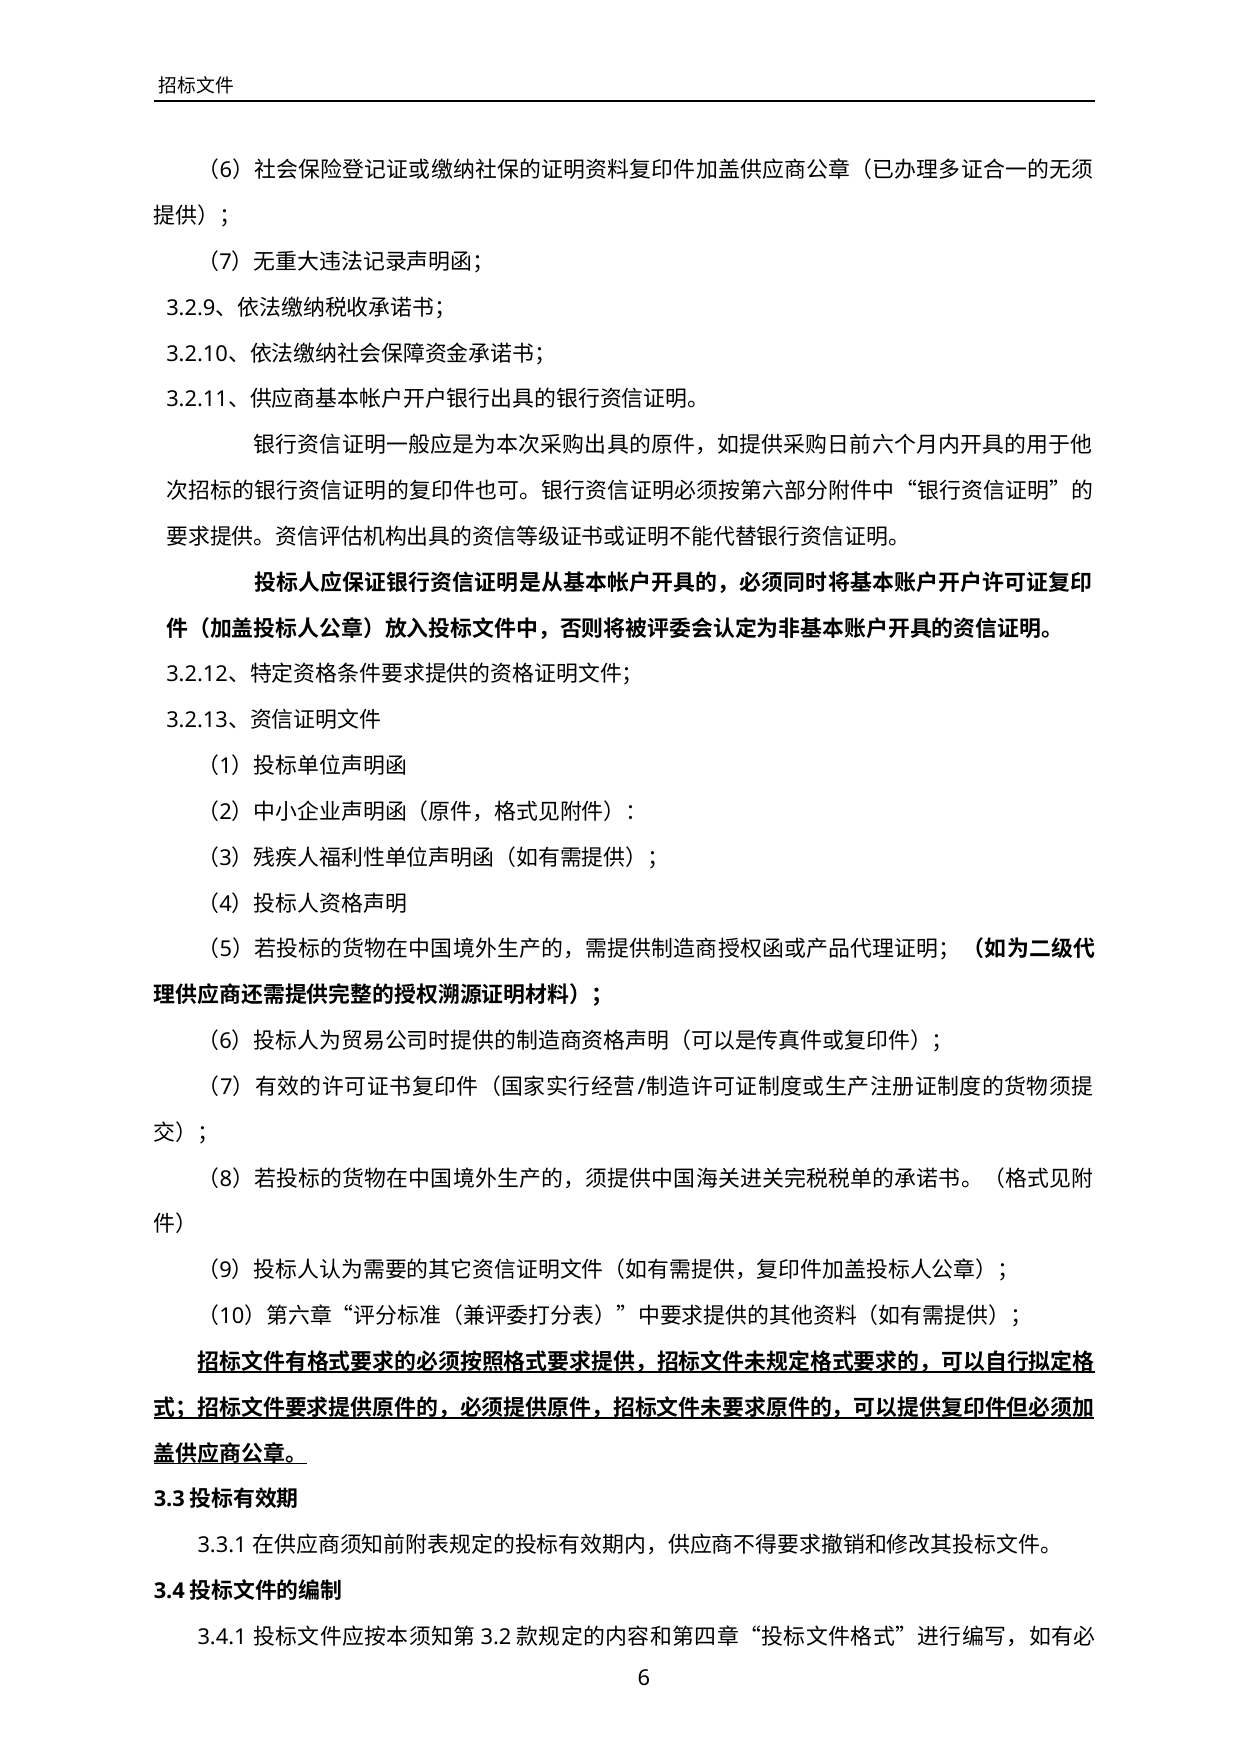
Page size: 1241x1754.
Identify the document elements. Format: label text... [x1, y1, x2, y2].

text 3.2.10、依法缴纳社会保障资金承诺书； [166, 324, 1095, 370]
text （7）有效的许可证书复印件（国家实行经营/制造许可证制度或生产注册证制度的货物须提交）； [153, 1058, 1095, 1149]
text （8）若投标的货物在中国境外生产的，须提供中国海关进关完税税单的承诺书。（格式见附件） [153, 1149, 1095, 1241]
text （1）投标单位声明函 [153, 737, 1095, 783]
text 3.4投标文件的编制 [153, 1562, 1095, 1608]
text （6）社会保险登记证或缴纳社保的证明资料复印件加盖供应商公章（已办理多证合一的无须提供）； [153, 141, 1095, 233]
text 3.2.9、依法缴纳税收承诺书； [166, 278, 1095, 324]
text （7）无重大违法记录声明函； [153, 233, 1095, 278]
text （6）投标人为贸易公司时提供的制造商资格声明（可以是传真件或复印件）； [153, 1012, 1095, 1058]
text 3.3.1 在供应商须知前附表规定的投标有效期内，供应商不得要求撤销和修改其投标文件。 [153, 1516, 1095, 1562]
text 银行资信证明一般应是为本次采购出具的原件，如提供采购日前六个月内开具的用于他次招标的银行资信证明的复印件也可。银行资信证明必须按第六部分附件中“银行资信证明”的要求提供。资信评估机构出具的资信等级证书或证明不能代替银行资信证明。 [166, 416, 1095, 553]
text 3.2.12、特定资格条件要求提供的资格证明文件； [166, 645, 1095, 691]
text （5）若投标的货物在中国境外生产的，需提供制造商授权函或产品代理证明；（如为二级代理供应商还需提供完整的授权溯源证明材料）； [153, 920, 1095, 1012]
text 3.3投标有效期 [153, 1470, 1095, 1516]
text 3.2.13、资信证明文件 [166, 691, 1095, 737]
text （9）投标人认为需要的其它资信证明文件（如有需提供，复印件加盖投标人公章）； [153, 1241, 1095, 1287]
text （2）中小企业声明函（原件，格式见附件）： [153, 783, 1095, 828]
text （10）第六章“评分标准（兼评委打分表）”中要求提供的其他资料（如有需提供）； [153, 1287, 1095, 1333]
text （3）残疾人福利性单位声明函（如有需提供）； [153, 828, 1095, 874]
text （4）投标人资格声明 [153, 874, 1095, 920]
text 投标人应保证银行资信证明是从基本帐户开具的，必须同时将基本账户开户许可证复印件（加盖投标人公章）放入投标文件中，否则将被评委会认定为非基本账户开具的资信证明。 [166, 553, 1095, 645]
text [153, 1608, 1095, 1653]
text 3.2.11、供应商基本帐户开户银行出具的银行资信证明。 [166, 370, 1095, 416]
text 招标文件有格式要求的必须按照格式要求提供，招标文件未规定格式要求的，可以自行拟定格式；招标文件要求提供原件的，必须提供原件，招标文件未要求原件的，可以提供复印件但必须加盖供应商公章。 [153, 1333, 1095, 1470]
